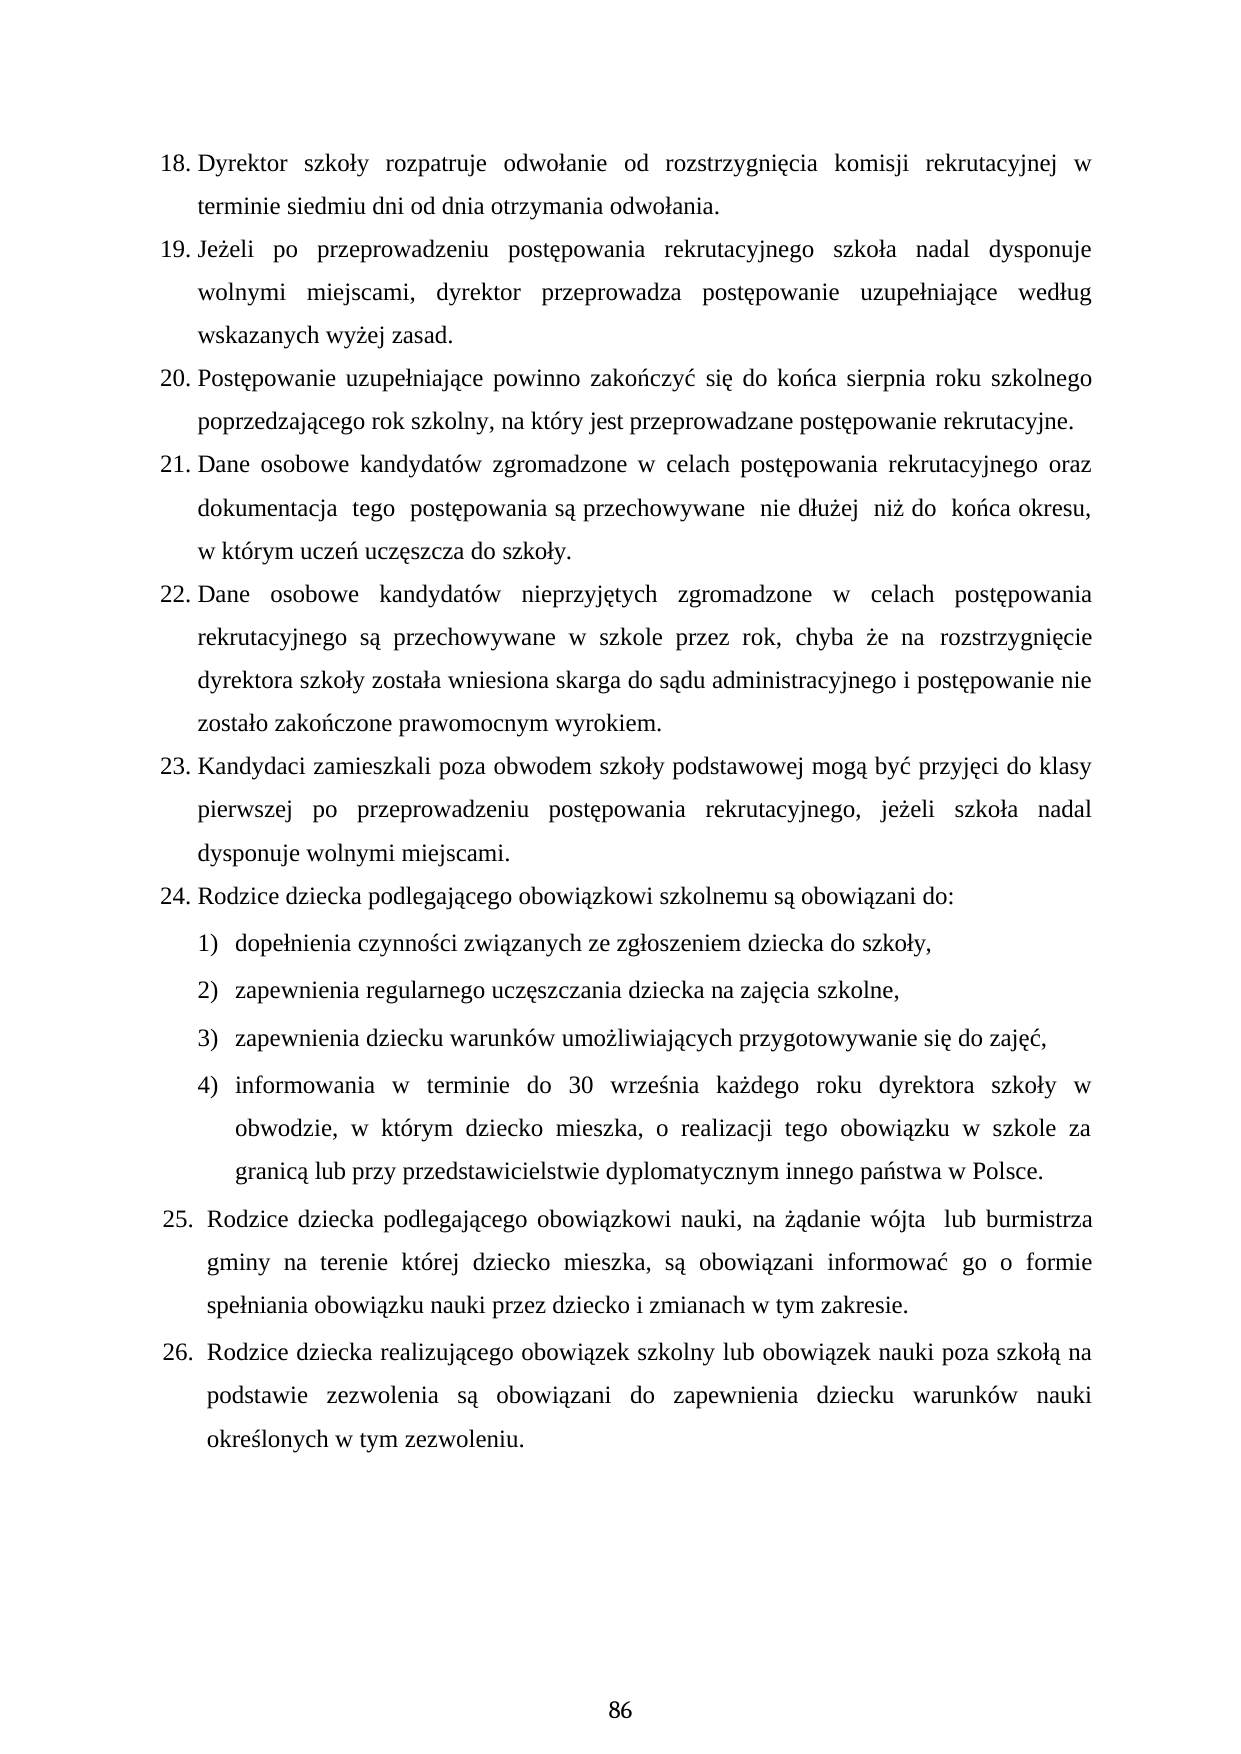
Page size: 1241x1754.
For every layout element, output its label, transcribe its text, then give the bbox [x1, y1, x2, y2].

list Jeżeli po przeprowadzeniu postępowania rekrutacyjnego szkoła nadal dysponuje wolnymi miejscami, dyrektor przeprowadza postępowanie uzupełniające według wskazanych wyżej zasad. [160, 234, 1093, 349]
list Postępowanie uzupełniające powinno zakończyć się do końca sierpnia roku szkolnego poprzedzającego rok szkolny, na który jest przeprowadzane postępowanie rekrutacyjne. [160, 363, 1093, 435]
list Dane osobowe kandydatów zgromadzone w celach postępowania rekrutacyjnego oraz dokumentacja tego postępowania są przechowywane nie dłużej niż do końca okresu, w którym uczeń uczęszcza do szkoły. [160, 449, 1093, 564]
list Kandydaci zamieszkali poza obwodem szkoły podstawowej mogą być przyjęci do klasy pierwszej po przeprowadzeniu postępowania rekrutacyjnego, jeżeli szkoła nadal dysponuje wolnymi miejscami. [160, 751, 1093, 866]
list zapewnienia dziecku warunków umożliwiających przygotowywanie się do zajęć, [197, 1023, 1093, 1051]
list Dyrektor szkoły rozpatruje odwołanie od rozstrzygnięcia komisji rekrutacyjnej w terminie siedmiu dni od dnia otrzymania odwołania. [160, 148, 1093, 219]
list Rodzice dziecka podlegającego obowiązkowi szkolnemu są obowiązani do: [160, 881, 1093, 909]
list zapewnienia regularnego uczęszczania dziecka na zajęcia szkolne, [197, 975, 1093, 1004]
list Dane osobowe kandydatów nieprzyjętych zgromadzone w celach postępowania rekrutacyjnego są przechowywane w szkole przez rok, chyba że na rozstrzygnięcie dyrektora szkoły została wniesiona skarga do sądu administracyjnego i postępowanie nie zostało zakończone prawomocnym wyrokiem. [160, 579, 1093, 737]
list Rodzice dziecka podlegającego obowiązkowi nauki, na żądanie wójta lub burmistrza gminy na terenie której dziecko mieszka, są obowiązani informować go o formie spełniania obowiązku nauki przez dziecko i zmianach w tym zakresie. [162, 1204, 1093, 1319]
list dopełnienia czynności związanych ze zgłoszeniem dziecka do szkoły, [197, 928, 1093, 957]
list Rodzice dziecka realizującego obowiązek szkolny lub obowiązek nauki poza szkołą na podstawie zezwolenia są obowiązani do zapewnienia dziecku warunków nauki określonych w tym zezwoleniu. [162, 1337, 1093, 1452]
list informowania w terminie do 30 września każdego roku dyrektora szkoły w obwodzie, w którym dziecko mieszka, o realizacji tego obowiązku w szkole za granicą lub przy przedstawicielstwie dyplomatycznym innego państwa w Polsce. [197, 1070, 1093, 1185]
